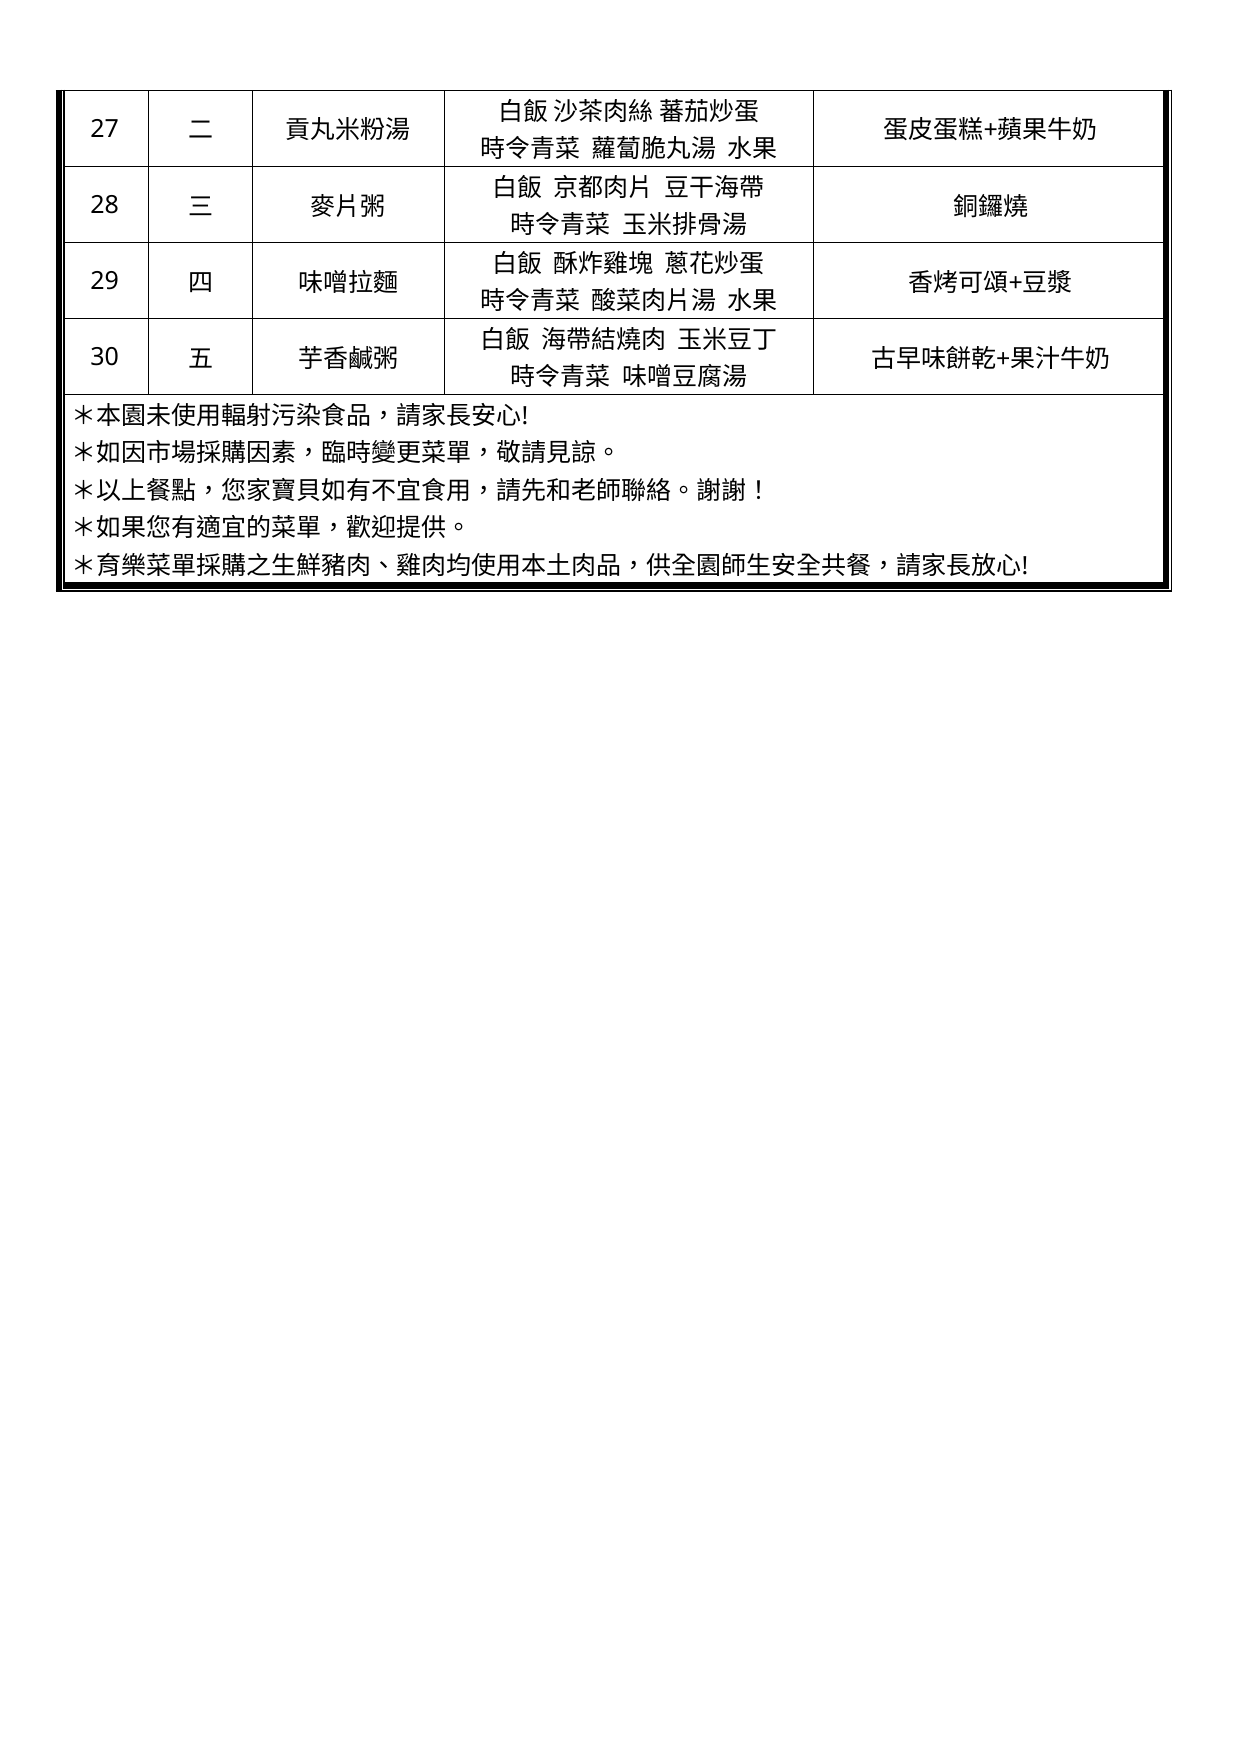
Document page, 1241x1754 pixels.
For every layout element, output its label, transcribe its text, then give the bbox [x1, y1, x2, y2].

table_cell 白飯 京都肉片 豆干海帶 時令青菜 玉米排骨湯 [445, 167, 813, 242]
table_cell 貢丸米粉湯 [253, 91, 444, 166]
table_cell 古早味餅乾+果汁牛奶 [814, 319, 1163, 394]
table_cell 28 [65, 167, 148, 242]
table_cell 銅鑼燒 [814, 167, 1163, 242]
table_cell 30 [65, 319, 148, 394]
table_cell 27 [65, 91, 148, 166]
table_cell 三 [149, 167, 252, 242]
table_cell 四 [149, 243, 252, 318]
table_cell 麥片粥 [253, 167, 444, 242]
table_cell 蛋皮蛋糕+蘋果牛奶 [814, 91, 1163, 166]
table_cell 五 [149, 319, 252, 394]
table_cell 白飯 海帶結燒肉 玉米豆丁 時令青菜 味噌豆腐湯 [445, 319, 813, 394]
table_cell 29 [65, 243, 148, 318]
table_cell 味噌拉麵 [253, 243, 444, 318]
table_cell 二 [149, 91, 252, 166]
table_cell 白飯 酥炸雞塊 蔥花炒蛋 時令青菜 酸菜肉片湯 水果 [445, 243, 813, 318]
table_cell 芋香鹹粥 [253, 319, 444, 394]
table_cell ＊本園未使用輻射污染食品，請家長安心! ＊如因市場採購因素，臨時變更菜單，敬請見諒。 ＊以上餐點，您家寶貝如有不宜食用，請先和老師聯絡。謝謝！ ＊如果您有適宜的菜單，歡迎提供。 ＊育樂菜單採購之生鮮豬肉、雞肉均使用本土肉品，供全園師生安全共餐，請家長放心! [65, 395, 1163, 582]
table_cell 香烤可頌+豆漿 [814, 243, 1163, 318]
table_cell 白飯 沙茶肉絲 蕃茄炒蛋 時令青菜 蘿蔔脆丸湯 水果 [445, 91, 813, 166]
